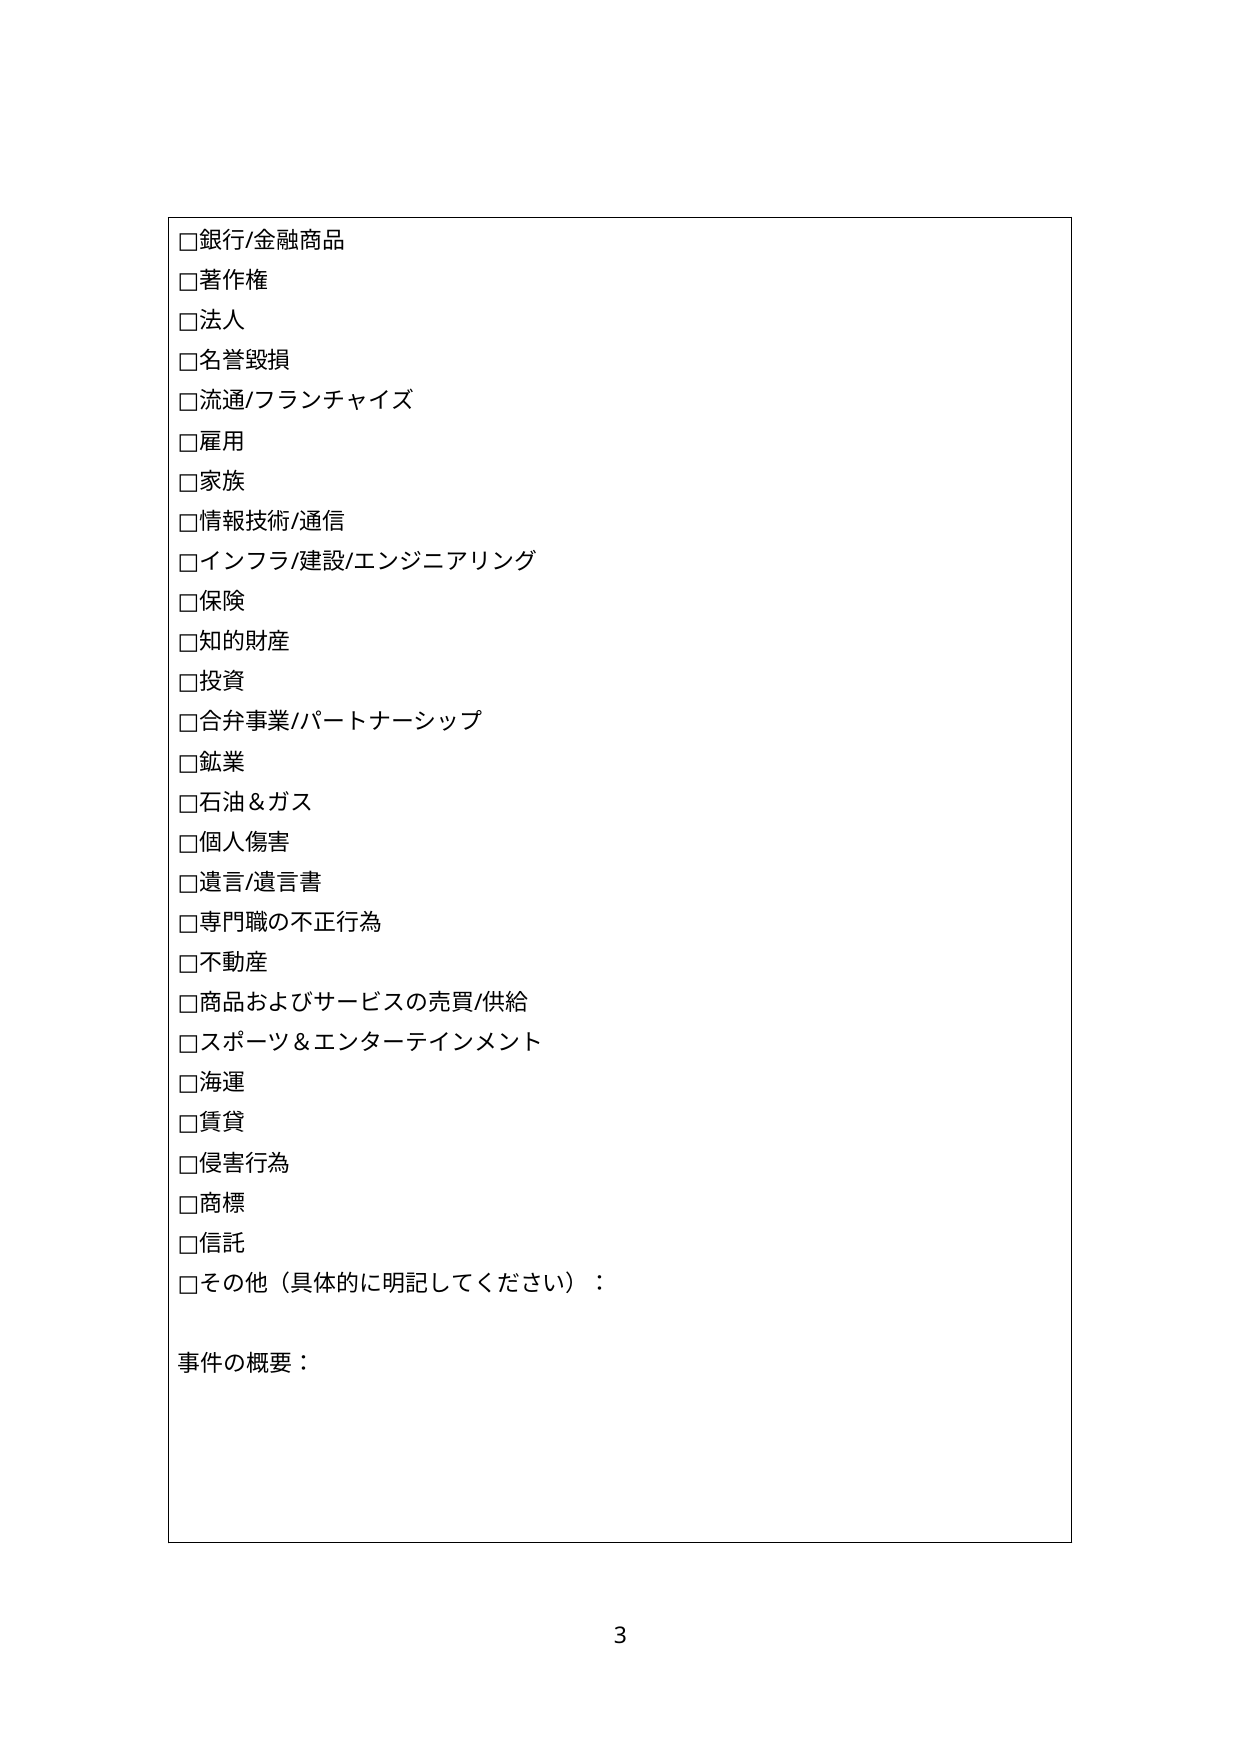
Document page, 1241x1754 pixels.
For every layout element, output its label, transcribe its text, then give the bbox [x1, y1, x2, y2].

text 事件の概要： [169, 1339, 1071, 1380]
text □商標 [169, 1179, 1071, 1219]
text □法人 [169, 297, 1071, 337]
text □石油＆ガス [169, 778, 1071, 818]
text □遺言/遺言書 [169, 858, 1071, 898]
text □インフラ/建設/エンジニアリング [169, 538, 1071, 578]
text □雇用 [169, 417, 1071, 457]
text □賃貸 [169, 1099, 1071, 1139]
text □情報技術/通信 [169, 497, 1071, 538]
text □名誉毀損 [169, 337, 1071, 377]
text □家族 [169, 457, 1071, 497]
text □保険 [169, 578, 1071, 618]
text □個人傷害 [169, 818, 1071, 858]
text □著作権 [169, 257, 1071, 297]
text □投資 [169, 658, 1071, 698]
text □銀行/金融商品 [169, 218, 1071, 257]
text □流通/フランチャイズ [169, 377, 1071, 417]
text □海運 [169, 1059, 1071, 1099]
text □商品およびサービスの売買/供給 [169, 979, 1071, 1019]
text □知的財産 [169, 618, 1071, 658]
text □その他（具体的に明記してください）： [169, 1259, 1071, 1300]
text □侵害行為 [169, 1139, 1071, 1179]
text □合弁事業/パートナーシップ [169, 698, 1071, 738]
text □専門職の不正行為 [169, 898, 1071, 939]
text □スポーツ＆エンターテインメント [169, 1019, 1071, 1059]
text □不動産 [169, 939, 1071, 979]
text □鉱業 [169, 738, 1071, 778]
text □信託 [169, 1219, 1071, 1259]
